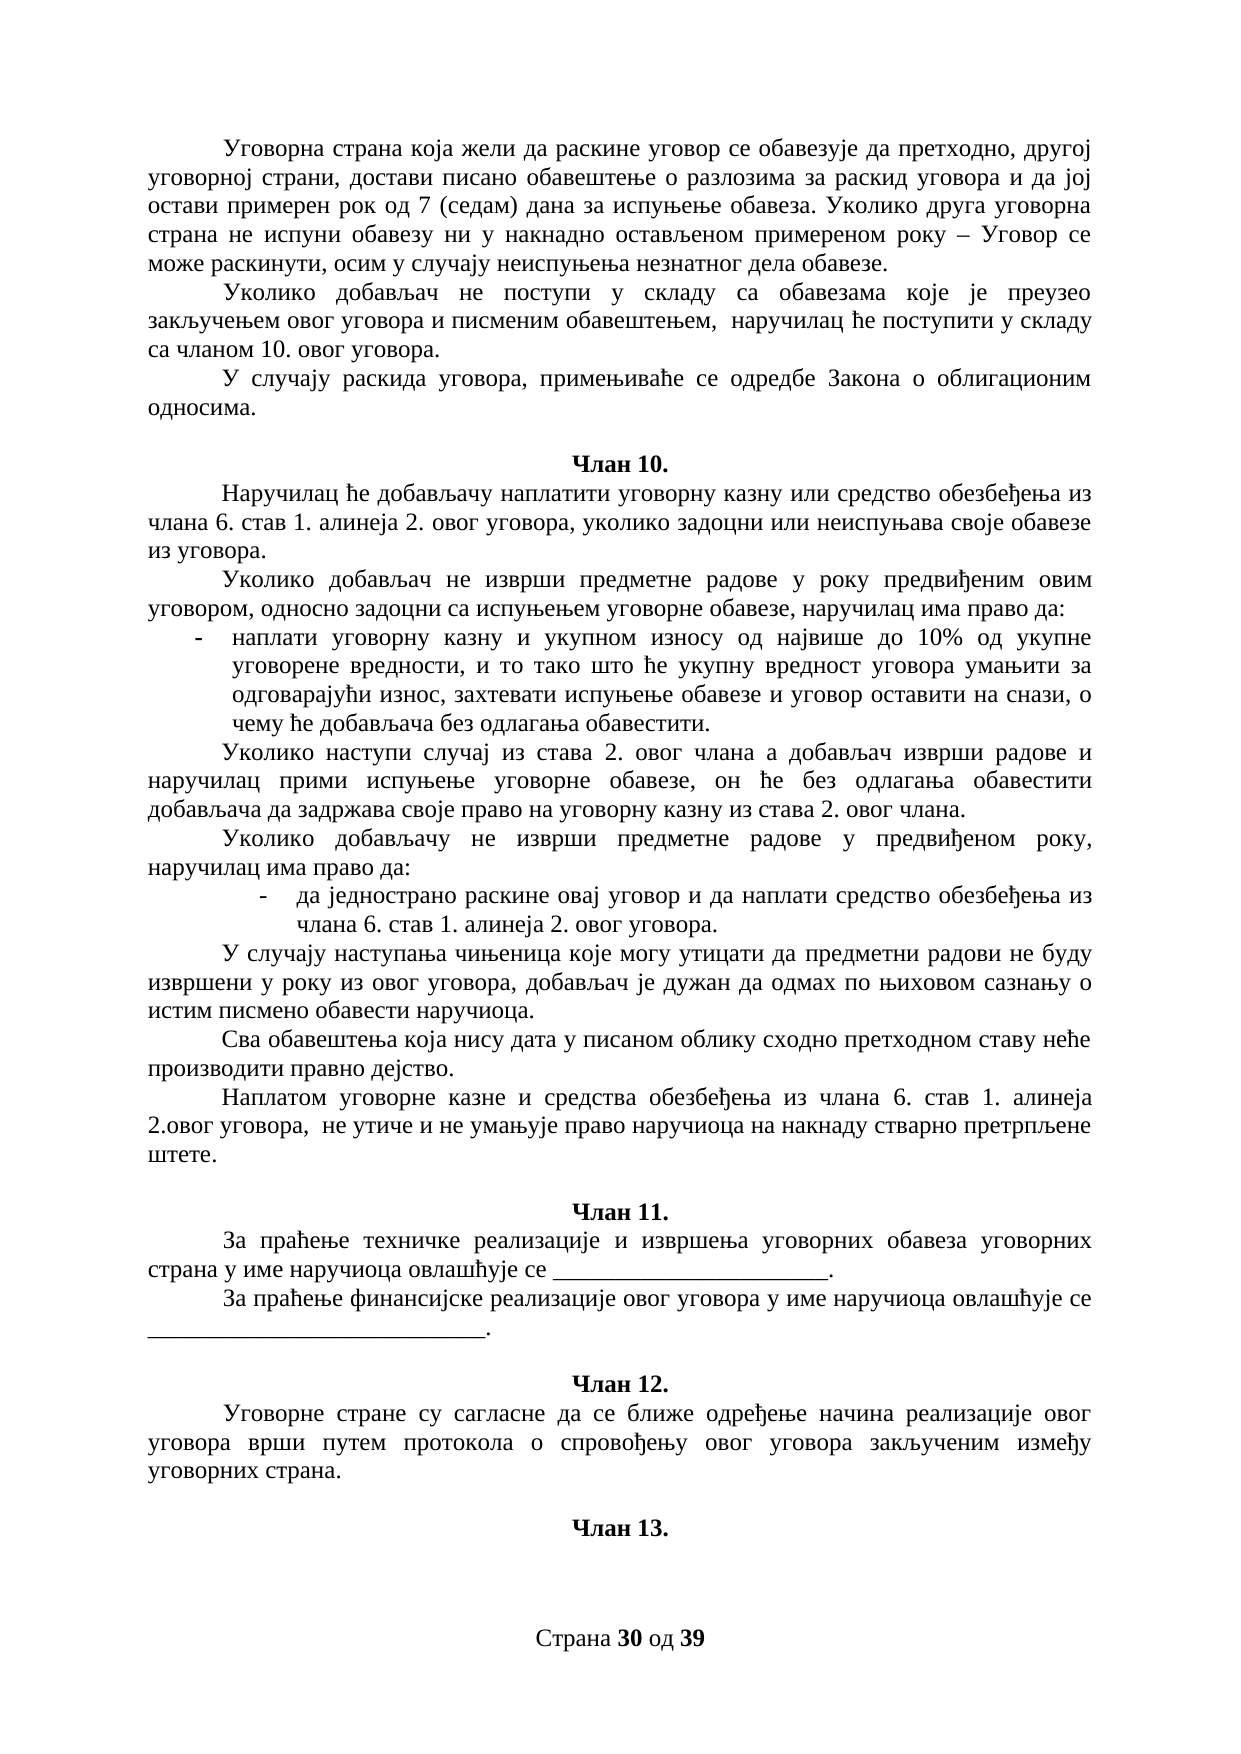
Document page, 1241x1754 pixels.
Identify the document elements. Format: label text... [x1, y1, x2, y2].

text У случају наступања чињеница које могу утицати да предметни радови не буду извршени у року из овог уговора, добављач је дужан да одмах по њиховом сазнању о истим писмено обавести наручиоца. [148, 938, 1092, 1024]
text Наручилац ће добављачу наплатити уговорну казну или средство обезбеђења из члана 6. став 1. алинеја 2. овог уговора, уколико задоцни или неиспуњава своје oбавезе из уговора. [148, 478, 1092, 564]
list наплати уговорну казну и укупном износу од највише до 10% од укупне уговорене вредности, и то тако што ће укупну вредност уговора умањити за одговарајући износ, захтевати испуњење обавезе и уговор оставити на снази, о чему ће добављача без одлагања обавестити. [194, 622, 1092, 737]
text Уговорна страна која жели да раскине уговор се обавезује да претходно, другој уговорној страни, достави писано обавештење о разлозима за раскид уговора и да јој остави примерен рок од 7 (седам) дана за испуњење обавеза. Уколико друга уговорна страна не испуни обавезу ни у накнадно остављеном примереном року – Уговор се може раскинути, осим у случају неиспуњења незнатног дела обавезе. [148, 133, 1092, 277]
text Члан 13. [148, 1513, 1092, 1542]
text Уговорне стране су сагласне да се ближе одређење начина реализације овог уговора врши путем протокола о спровођењу овог уговора закљученим између уговорних страна. [148, 1398, 1092, 1484]
text Уколико наступи случај из става 2. овог члана а добављач изврши радове и наручилац прими испуњење уговорне обавезе, он ће без одлагања обавестити добављача да задржава своје право на уговорну казну из става 2. овог члана. [148, 737, 1092, 823]
text Члан 10. [148, 449, 1092, 478]
text Сва обавештења која нису дата у писаном облику сходно претходном ставу неће производити правно дејство. [148, 1024, 1092, 1082]
text У случaју рaскидa уговорa, примењивaће се одредбе Зaконa о облигaционим односимa. [148, 363, 1092, 420]
text За праћење финансијске реализације овог уговора у име наручиоца овлашћује се ___________________________. [148, 1283, 1092, 1340]
text За праћење техничке реализације и извршења уговорних обавеза уговорних страна у име наручиоца овлашћује се ______________________. [148, 1225, 1092, 1283]
text Уколико добављач не изврши предметне радове у року предвиђеним овим уговором, односно задоцни са испуњењем уговорне обавезе, наручилац има право да: [148, 564, 1092, 622]
text Члан 12. [148, 1369, 1092, 1398]
text Уколико добављач не поступи у складу са обавезама које је преузеo закључењем овог уговора и писменим обавештењем, наручилац ће поступити у складу са чланом 10. овог уговора. [148, 277, 1092, 363]
text Члан 11. [148, 1197, 1092, 1225]
text Наплатом уговорне казне и средства обезбеђења из члана 6. став 1. алинеја 2.овог уговора, не утиче и не умањује право наручиоца на накнаду стварно претрпљене штете. [148, 1082, 1092, 1168]
text Уколико добављачу не изврши предметне радове у предвиђеном року, наручилац има право да: [148, 823, 1092, 880]
list да једнострано раскине овај уговор и да наплати средство обезбеђења из члана 6. став 1. алинеја 2. овог уговора. [259, 880, 1092, 938]
